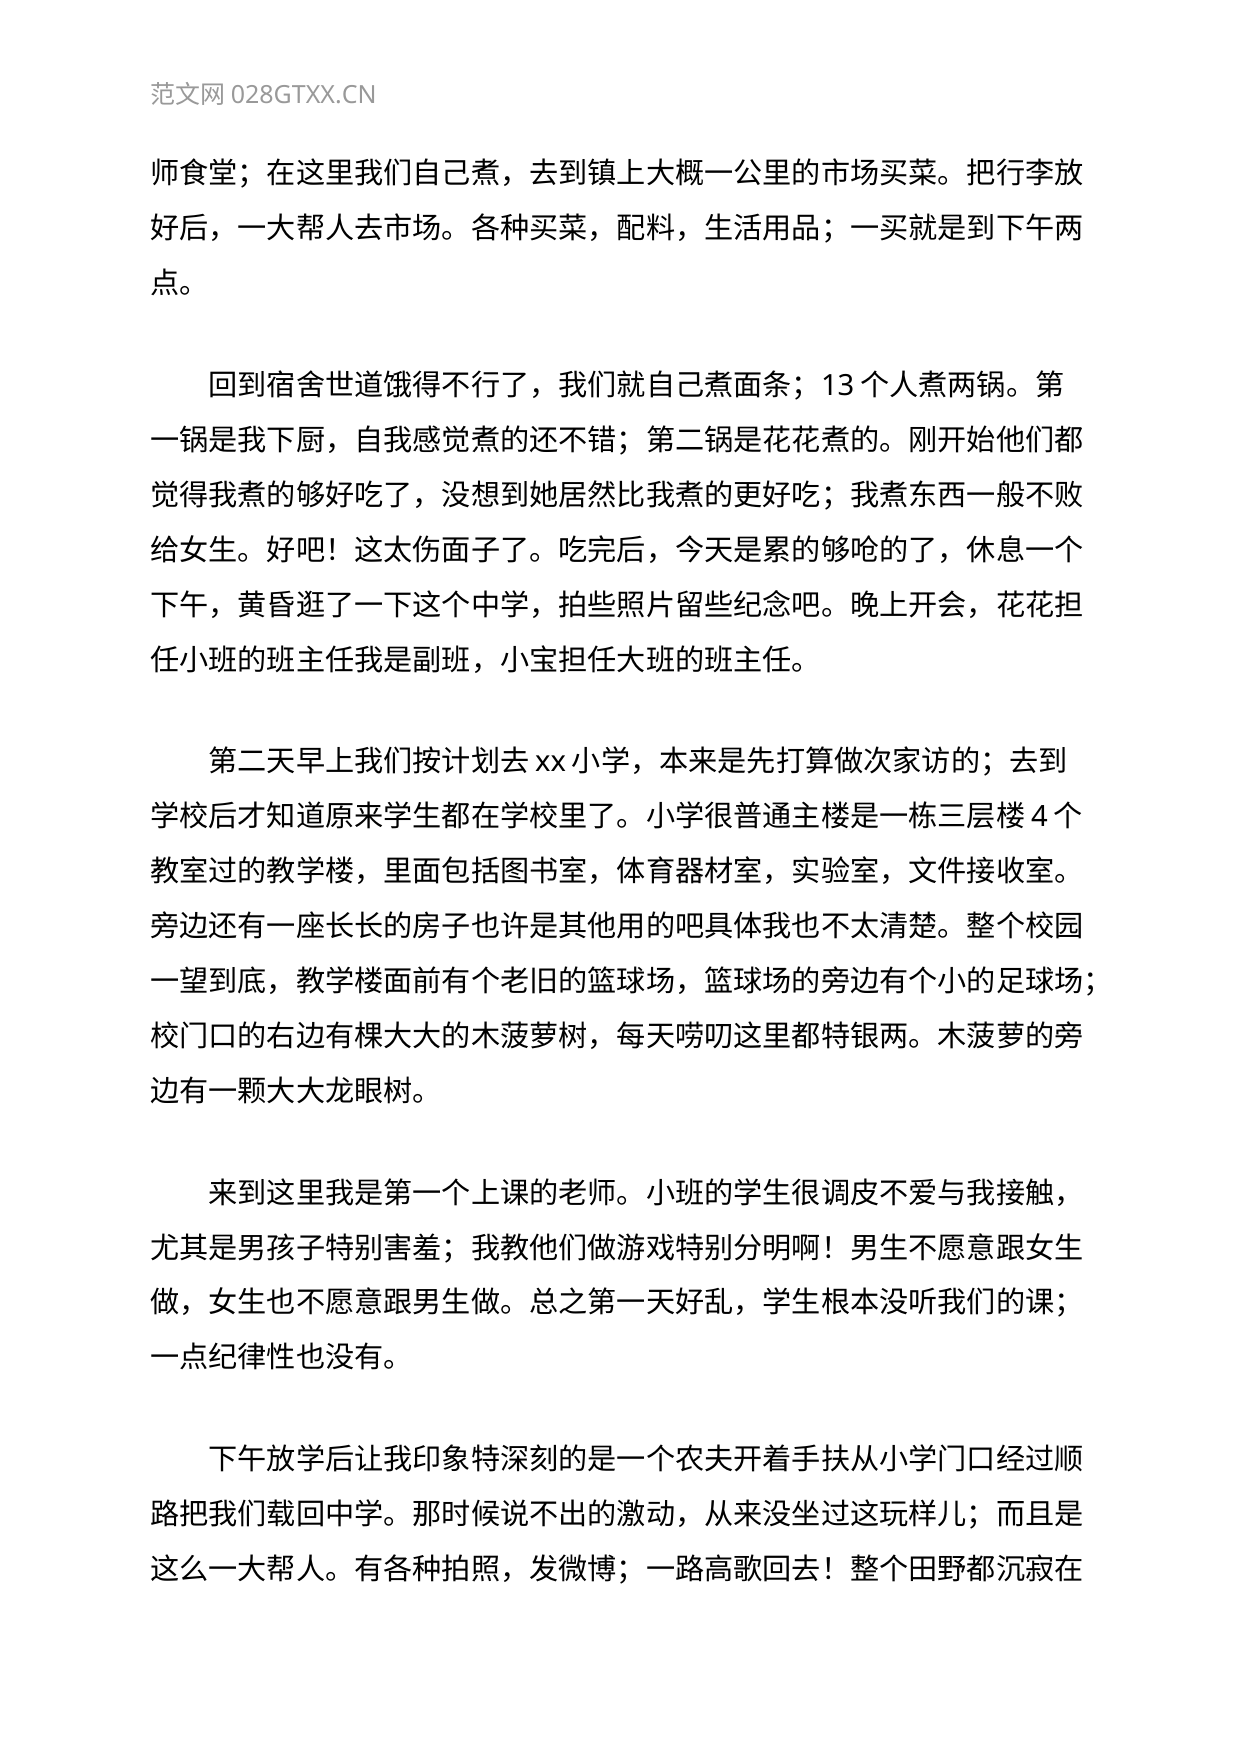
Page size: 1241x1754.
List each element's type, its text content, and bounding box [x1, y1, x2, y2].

text 回到宿舍世道饿得不行了，我们就自己煮面条；13个人煮两锅。第一锅是我下厨，自我感觉煮的还不错；第二锅是花花煮的。刚开始他们都觉得我煮的够好吃了，没想到她居然比我煮的更好吃；我煮东西一般不败给女生。好吧！这太伤面子了。吃完后，今天是累的够呛的了，休息一个下午，黄昏逛了一下这个中学，拍些照片留些纪念吧。晚上开会，花花担任小班的班主任我是副班，小宝担任大班的班主任。 [150, 362, 1090, 678]
text 第二天早上我们按计划去xx小学，本来是先打算做次家访的；去到学校后才知道原来学生都在学校里了。小学很普通主楼是一栋三层楼4个教室过的教学楼，里面包括图书室，体育器材室，实验室，文件接收室。旁边还有一座长长的房子也许是其他用的吧具体我也不太清楚。整个校园一望到底，教学楼面前有个老旧的篮球场，篮球场的旁边有个小的足球场；校门口的右边有棵大大的木菠萝树，每天唠叨这里都特银两。木菠萝的旁边有一颗大大龙眼树。 [150, 738, 1090, 1110]
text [150, 150, 1090, 302]
text 来到这里我是第一个上课的老师。小班的学生很调皮不爱与我接触，尤其是男孩子特别害羞；我教他们做游戏特别分明啊！男生不愿意跟女生做，女生也不愿意跟男生做。总之第一天好乱，学生根本没听我们的课；一点纪律性也没有。 [150, 1169, 1090, 1376]
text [150, 1436, 1090, 1588]
